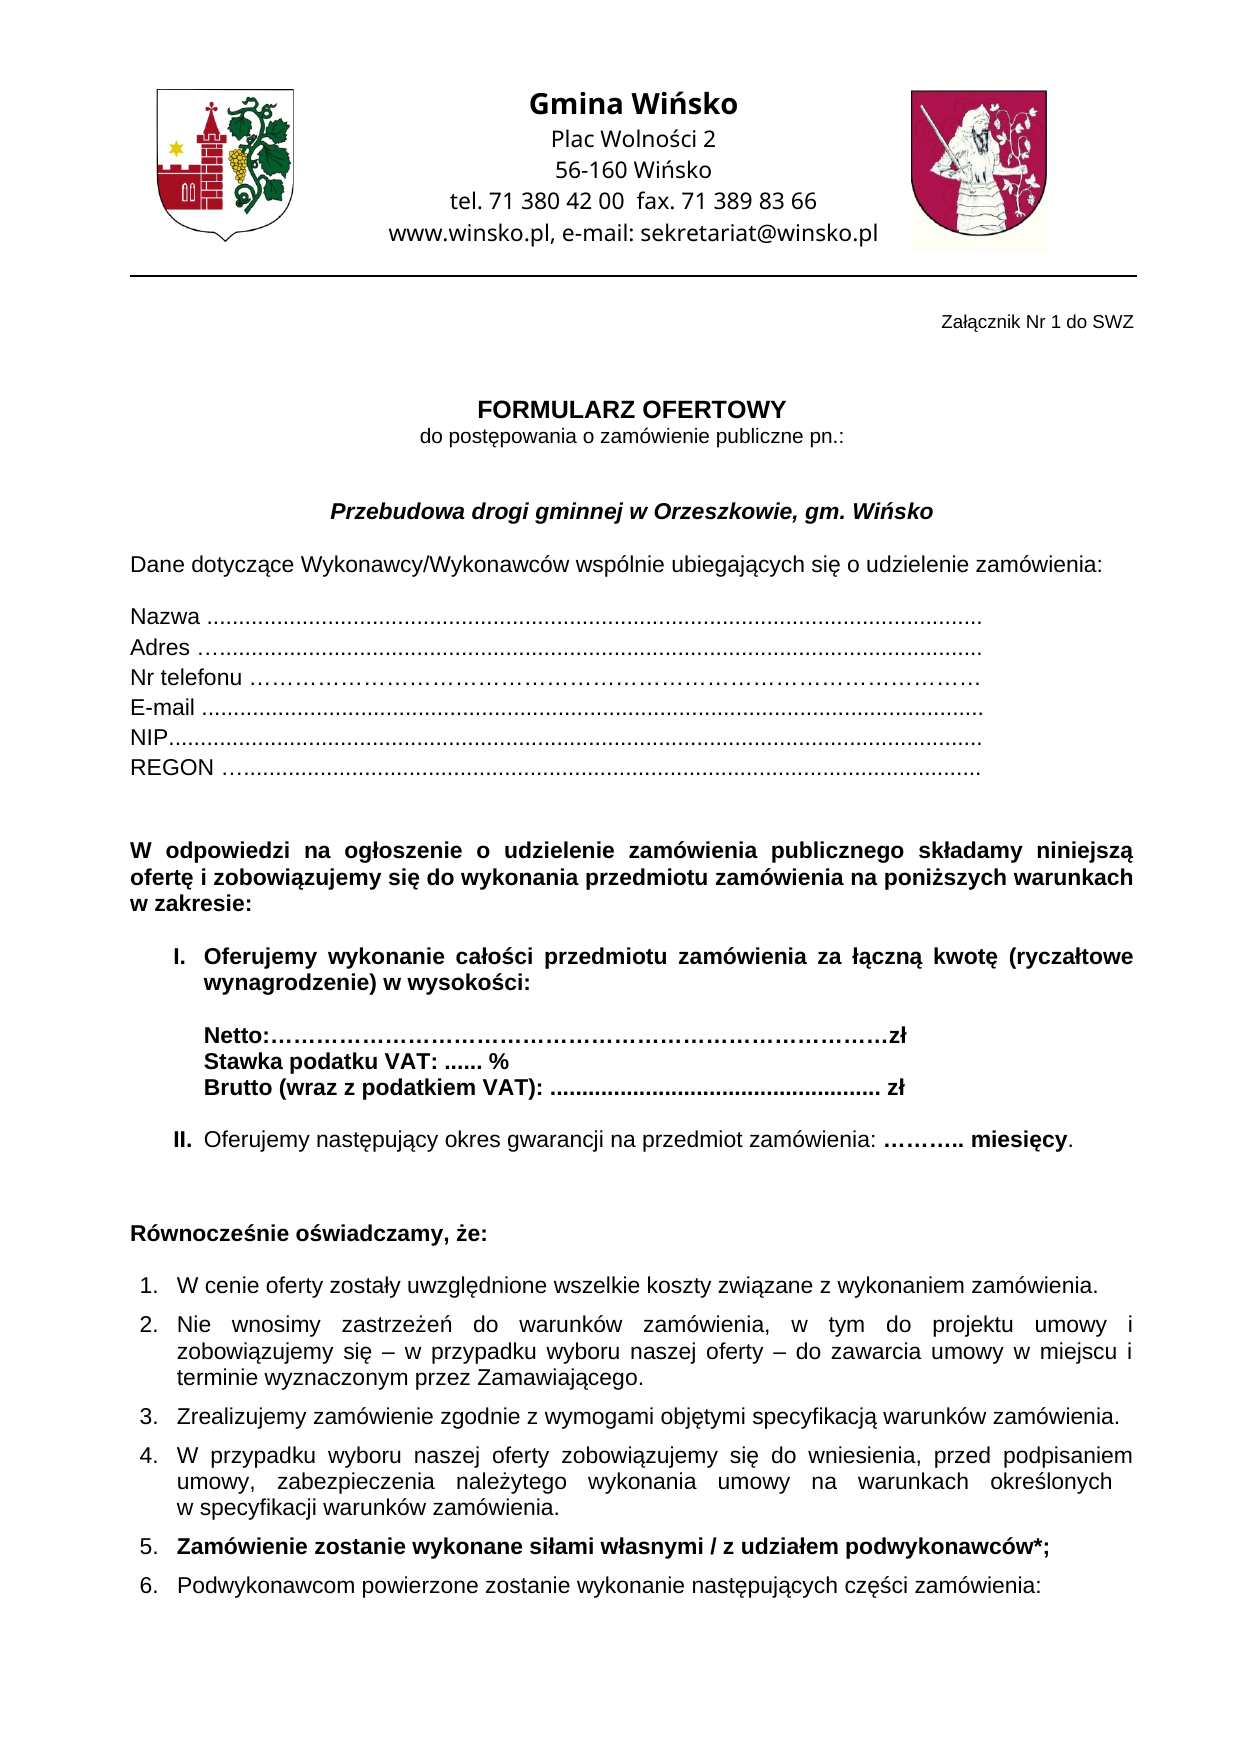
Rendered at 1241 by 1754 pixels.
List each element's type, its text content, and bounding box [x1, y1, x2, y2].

text Przebudowa drogi gminnej w Orzeszkowie, gm. Wińsko [130, 498, 1134, 524]
text Równocześnie oświadczamy, że: [130, 1220, 1134, 1246]
text W odpowiedzi na ogłoszenie o udzielenie zamówienia publicznego składamy niniejszą ofertę i zobowiązujemy się do wykonania przedmiotu zamówienia na poniższych warunkach w zakresie: [130, 837, 1134, 916]
list Oferujemy następujący okres gwarancji na przedmiot zamówienia: ……….. miesięcy. [173, 1126, 1134, 1152]
list Podwykonawcom powierzone zostanie wykonanie następujących części zamówienia: [139, 1572, 1134, 1598]
list W cenie oferty zostały uwzględnione wszelkie koszty związane z wykonaniem zamówienia. [139, 1272, 1134, 1299]
text do postępowania o zamówienie publiczne pn.: [130, 423, 1134, 447]
list W przypadku wyboru naszej oferty zobowiązujemy się do wniesienia, przed podpisaniem umowy, zabezpieczenia należytego wykonania umowy na warunkach określonych w specyfikacji warunków zamówienia. [139, 1442, 1134, 1521]
list Oferujemy wykonanie całości przedmiotu zamówienia za łączną kwotę (ryczałtowe wynagrodzenie) w wysokości: [173, 943, 1134, 995]
text REGON ….................................................................................................................... [130, 754, 1134, 781]
text Nazwa .......................................................................................................................... [130, 603, 1134, 629]
text NIP................................................................................................................................ [130, 724, 1134, 750]
text Dane dotyczące Wykonawcy/Wykonawców wspólnie ubiegających się o udzielenie zamówienia: [130, 551, 1134, 577]
text Załącznik Nr 1 do SWZ [130, 311, 1134, 332]
picture [911, 89, 1049, 252]
text Stawka podatku VAT: ...... % [204, 1048, 1134, 1074]
list Zamówienie zostanie wykonane siłami własnymi / z udziałem podwykonawców*; [139, 1533, 1134, 1559]
text Netto:………………………………………………………………………zł [204, 1022, 1134, 1048]
list Zrealizujemy zamówienie zgodnie z wymogami objętymi specyfikacją warunków zamówienia. [139, 1403, 1134, 1429]
text Adres …........................................................................................................................ [130, 633, 1134, 660]
text Brutto (wraz z podatkiem VAT): .................................................... zł [204, 1074, 1134, 1101]
list Nie wnosimy zastrzeżeń do warunków zamówienia, w tym do projektu umowy i zobowiązujemy się – w przypadku wyboru naszej oferty – do zawarcia umowy w miejscu i terminie wyznaczonym przez Zamawiającego. [139, 1311, 1134, 1390]
picture [156, 89, 294, 242]
subtitle FORMULARZ OFERTOWY [130, 395, 1134, 423]
text E-mail ........................................................................................................................... [130, 694, 1134, 720]
text Nr telefonu …………………………………………………………………………………… [130, 664, 1134, 690]
